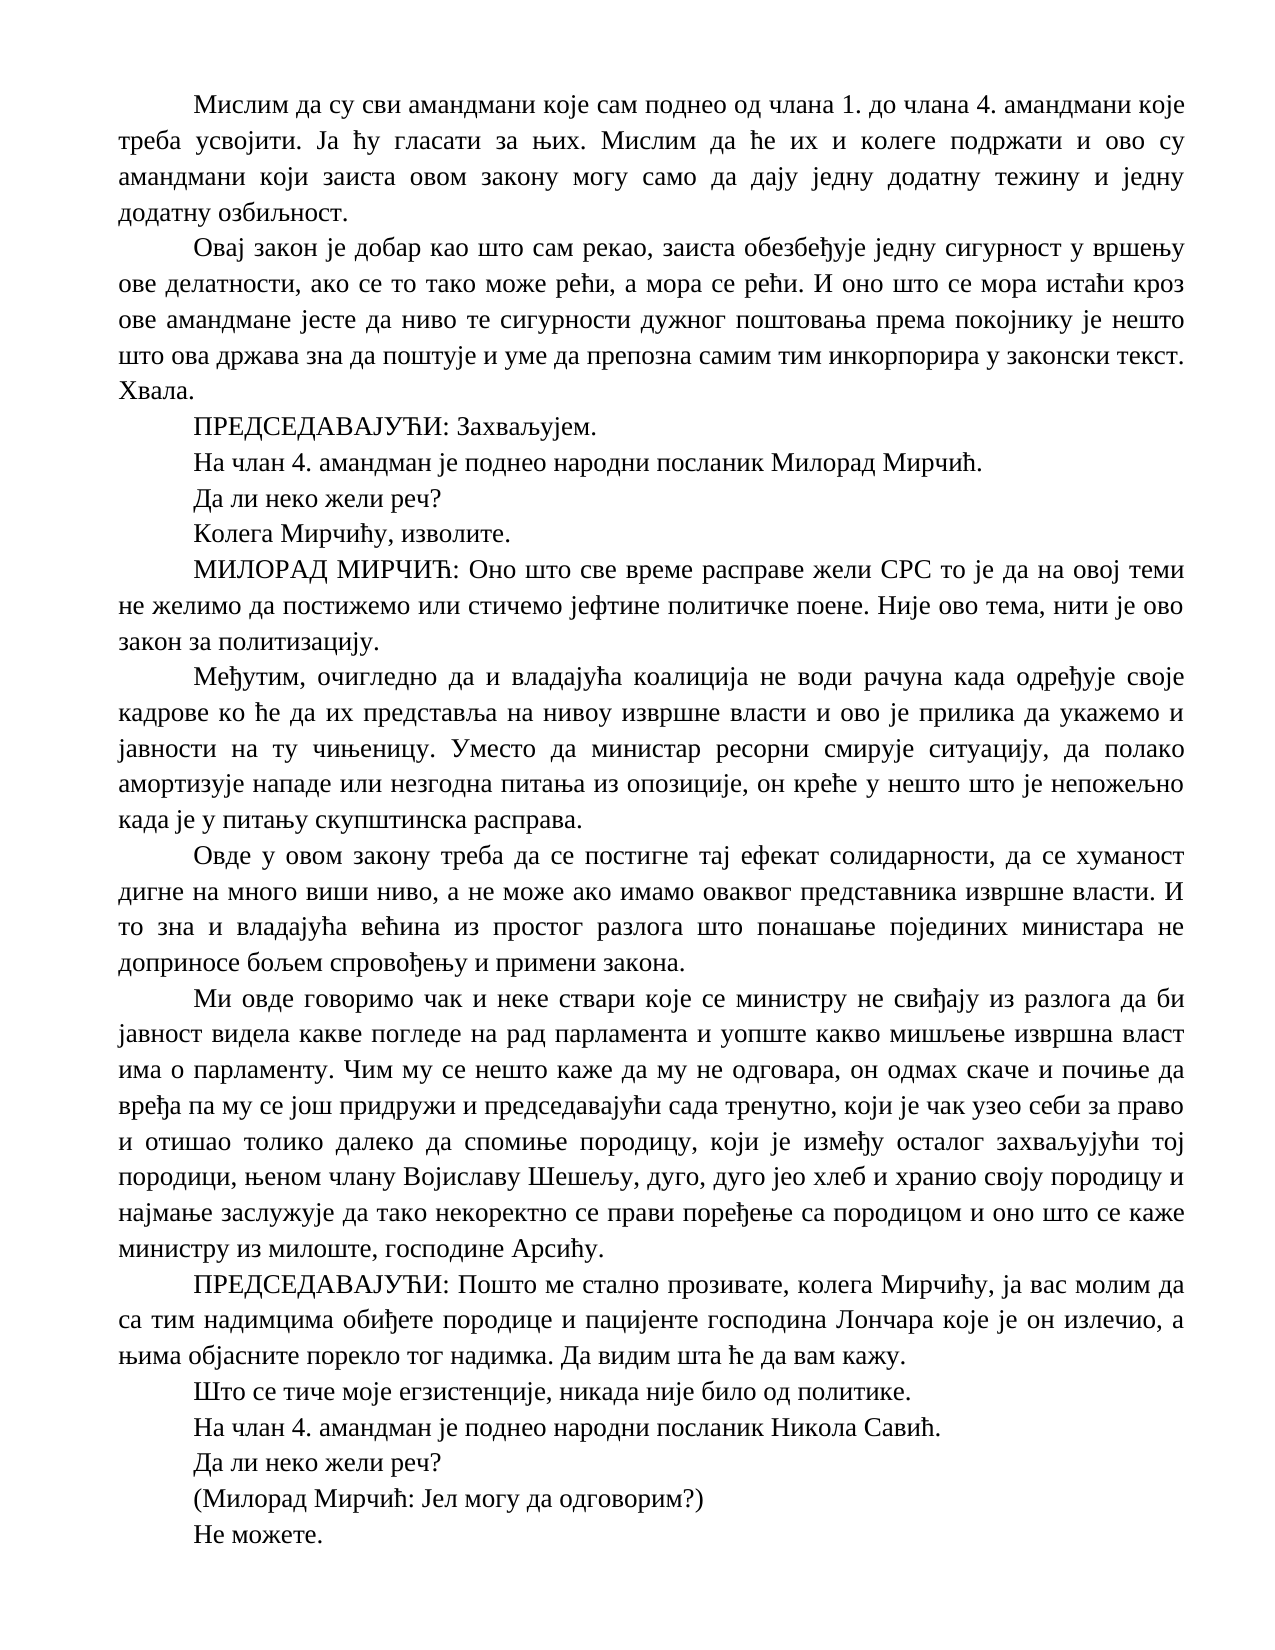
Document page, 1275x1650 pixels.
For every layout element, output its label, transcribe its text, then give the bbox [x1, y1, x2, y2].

text Ми овде говоримо чак и неке ствари које се министру не свиђају из разлога да би јавност видела какве погледе на рад парламента и уопште какво мишљење извршна власт има о парламенту. Чим му се нешто каже да му не одговара, он одмах скаче и почиње да вређа па му се још придружи и председавајући сада тренутно, који је чак узео себи за право и отишао толико далеко да спомиње породицу, који је између осталог захваљујући тој породици, њеном члану Војиславу Шешељу, дуго, дуго јео хлеб и хранио своју породицу и најмање заслужује да тако некоректно се прави поређење са породицом и оно што се каже министру из милоште, господине Арсићу. [118, 982, 1186, 1263]
text На члан 4. амандман је поднео народни посланик Милорад Мирчић. [118, 446, 1186, 477]
text ПРЕДСЕДАВАЈУЋИ: Захваљујем. [118, 410, 1186, 441]
text На члан 4. амандман је поднео народни посланик Никола Савић. [118, 1411, 1186, 1442]
text ПРЕДСЕДАВАЈУЋИ: Пошто ме стално прозивате, колега Мирчићу, ја вас молим да са тим надимцима обиђете породице и пацијенте господина Лончара које је он излечио, а њима објасните порекло тог надимка. Да видим шта ће да вам кажу. [118, 1268, 1186, 1370]
text Овај закон је добар као што сам рекао, заиста обезбеђује једну сигурност у вршењу ове делатности, ако се то тако може рећи, а мора се рећи. И оно што се мора истаћи кроз ове амандмане јесте да ниво те сигурности дужног поштовања према покојнику је нешто што ова држава зна да поштује и уме да препозна самим тим инкорпорира у законски текст. Хвала. [118, 232, 1186, 406]
text Мислим да су сви амандмани које сам поднео од члана 1. до члана 4. амандмани које треба усвојити. Ја ћу гласати за њих. Мислим да ће их и колеге подржати и ово су амандмани који заиста овом закону могу само да дају једну додатну тежину и једну додатну озбиљност. [118, 89, 1186, 227]
text Да ли неко жели реч? [118, 1446, 1186, 1477]
text Да ли неко жели реч? [118, 482, 1186, 513]
text Овде у овом закону треба да се постигне тај ефекат солидарности, да се хуманост дигне на много виши ниво, а не може ако имамо оваквог представника извршне власти. И то зна и владајућа већина из простог разлога што понашање појединих министара не доприносе бољем спровођењу и примени закона. [118, 839, 1186, 977]
text Што се тиче моје егзистенције, никада није било од политике. [118, 1375, 1186, 1406]
text Међутим, очигледно да и владајућа коалиција не води рачуна када одређује своје кадрове ко ће да их представља на нивоу извршне власти и ово је прилика да укажемо и јавности на ту чињеницу. Уместо да министар ресорни смирује ситуацију, да полако амортизује нападе или незгодна питања из опозиције, он креће у нешто што је непожељно када је у питању скупштинска расправа. [118, 660, 1186, 834]
text Колега Мирчићу, изволите. [118, 517, 1186, 548]
text Не можете. [118, 1518, 1186, 1549]
text МИЛОРАД МИРЧИЋ: Оно што све време расправе жели СРС то је да на овој теми не желимо да постижемо или стичемо јефтине политичке поене. Није ово тема, нити је ово закон за политизацију. [118, 553, 1186, 656]
text (Милорад Мирчић: Јел могу да одговорим?) [118, 1482, 1186, 1513]
